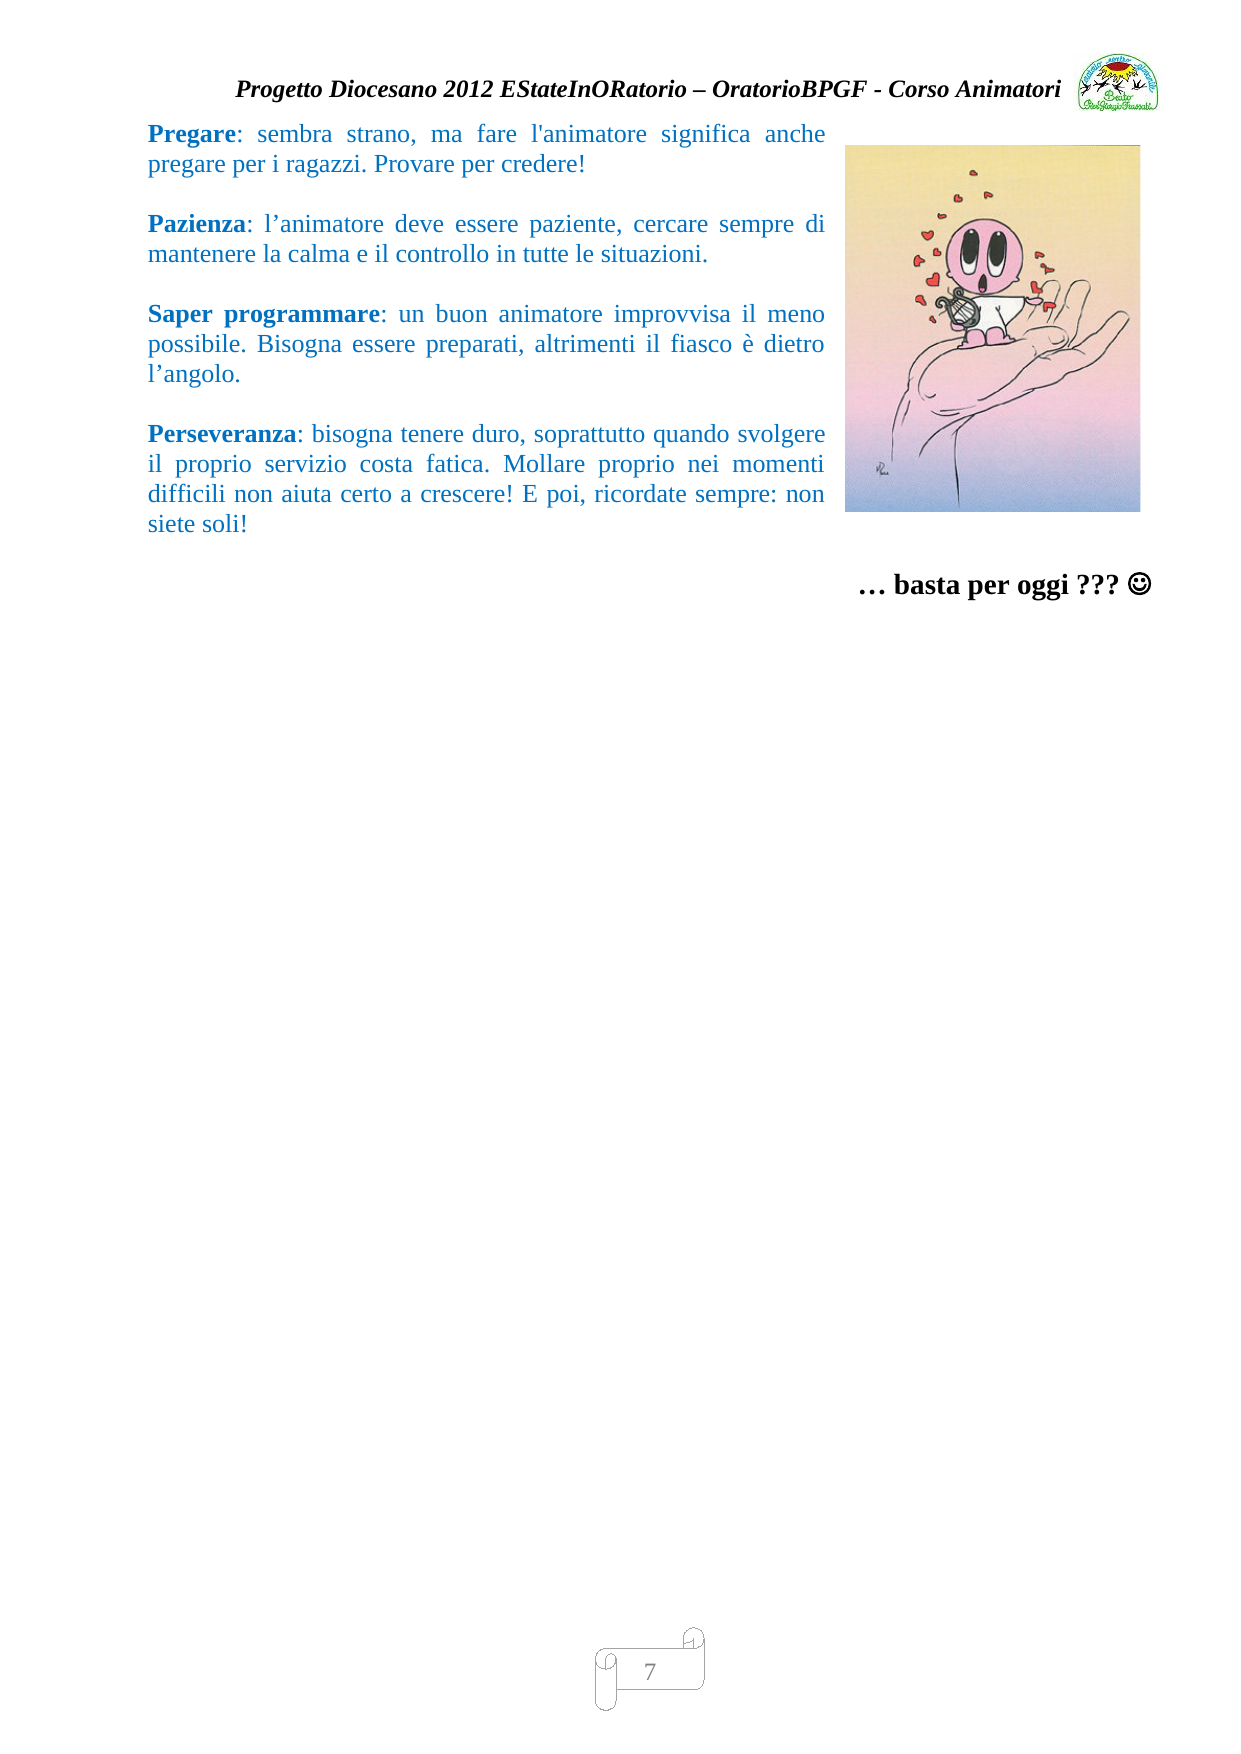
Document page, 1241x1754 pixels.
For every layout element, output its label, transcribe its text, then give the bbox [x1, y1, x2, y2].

text Perseveranza: bisogna tenere duro, soprattutto quando svolgere il proprio servizio costa fatica. Mollare proprio nei momenti difficili non aiuta certo a crescere! E poi, ricordate sempre: non siete soli! [148, 388, 1152, 478]
text Saper programmare: un buon animatore improvvisa il meno possibile. Bisogna essere preparati, altrimenti il fiasco è dietro l’angolo. [148, 298, 1152, 358]
text Pregare: sembra strano, ma fare l'animatore significa anche pregare per i ragazzi. Provare per credere! [148, 118, 1152, 178]
text … basta per oggi ??? [148, 507, 1152, 541]
text Pazienza: l’animatore deve essere paziente, cercare sempre di mantenere la calma e il controllo in tutte le situazioni. [148, 208, 1152, 268]
picture [1073, 53, 1164, 110]
